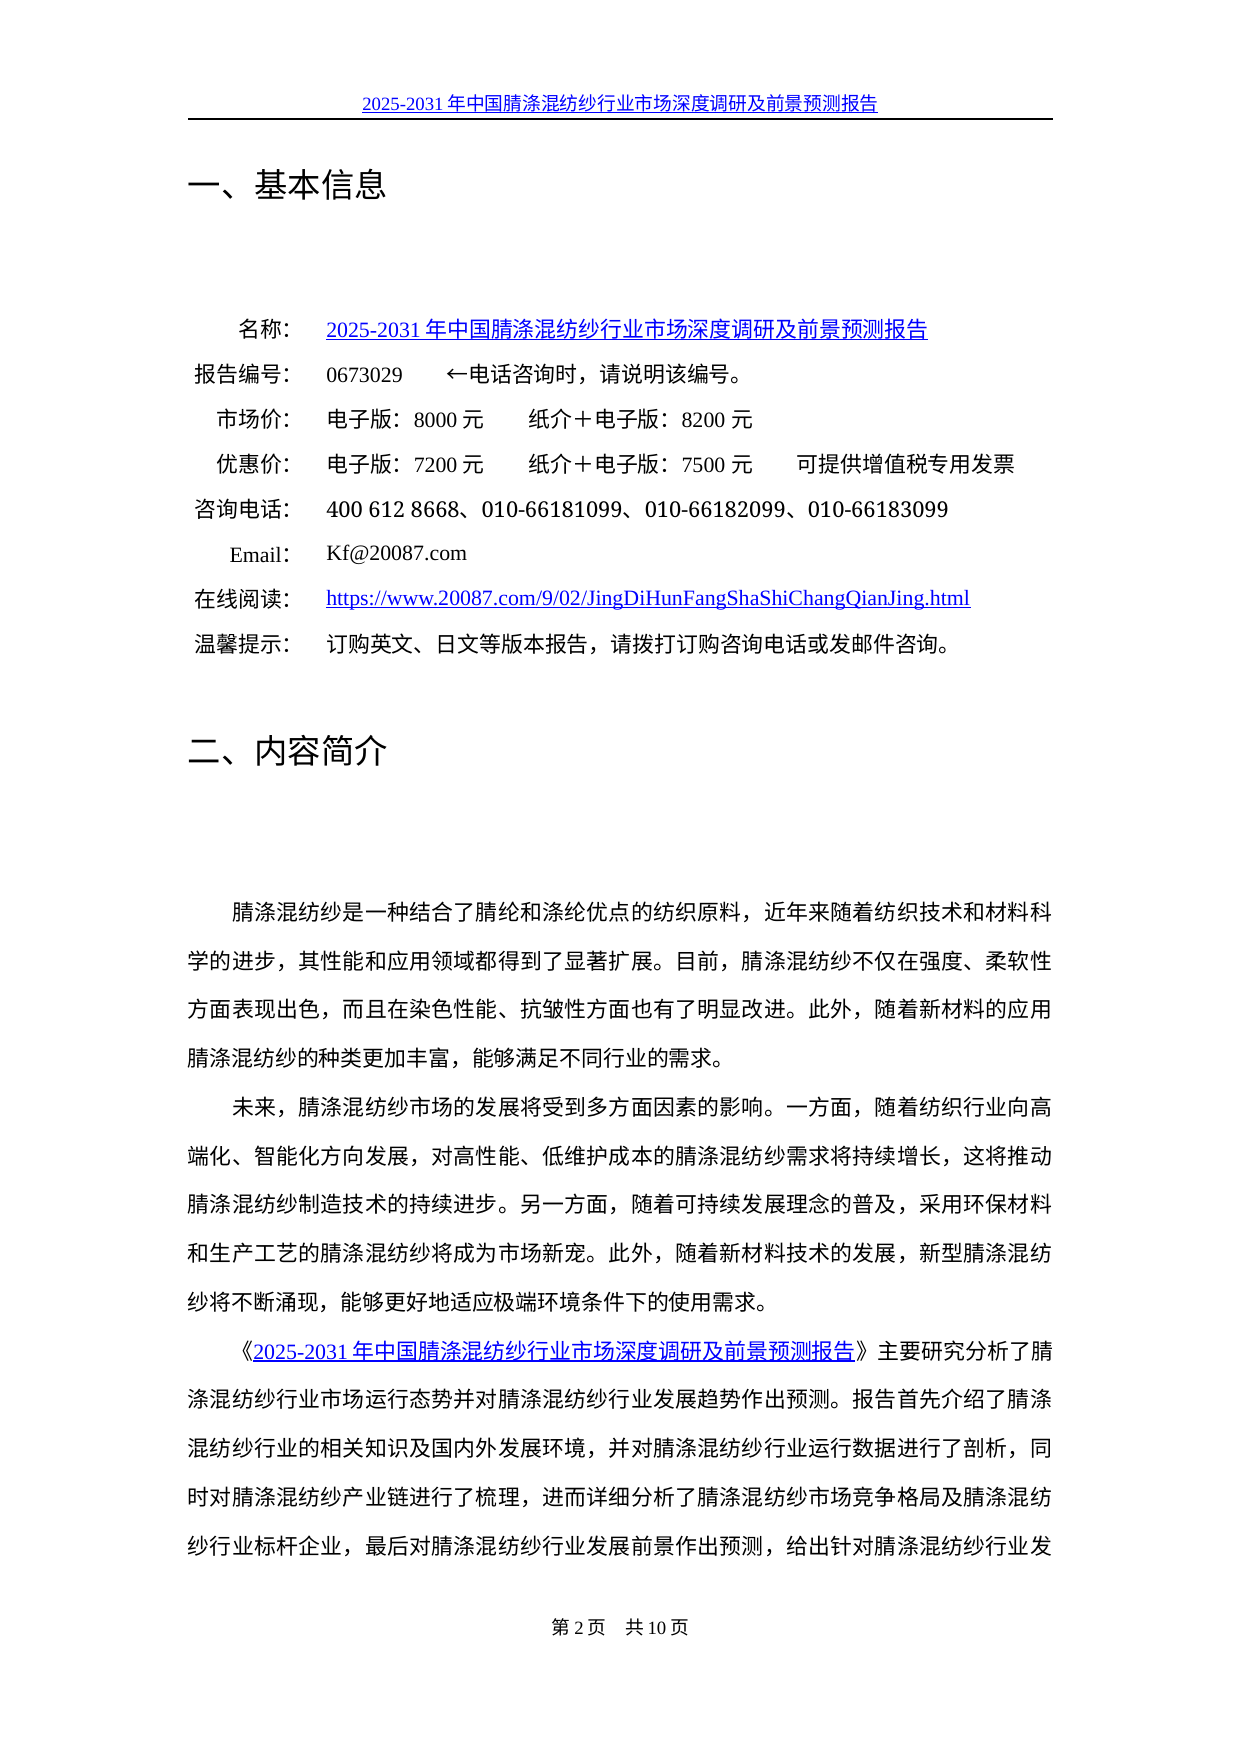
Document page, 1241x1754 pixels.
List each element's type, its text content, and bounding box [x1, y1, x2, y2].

table_header 名称： [167, 312, 315, 357]
table_cell 在线阅读： [167, 582, 315, 627]
table_cell 电子版：7200 元 纸介＋电子版：7500 元 可提供增值税专用发票 [315, 447, 1073, 492]
table_cell 优惠价： [167, 447, 315, 492]
table_cell 报告编号： [167, 357, 315, 402]
table_header 2025-2031年中国腈涤混纺纱行业市场深度调研及前景预测报告 [315, 312, 1073, 357]
table_cell 电子版：8000 元 纸介＋电子版：8200 元 [315, 402, 1073, 447]
table_cell 订购英文、日文等版本报告，请拨打订购咨询电话或发邮件咨询。 [315, 627, 1073, 672]
table_cell 0673029 ←电话咨询时，请说明该编号。 [315, 357, 1073, 402]
table_cell 市场价： [167, 402, 315, 447]
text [187, 894, 1053, 1561]
table_cell Kf@20087.com [315, 537, 1073, 582]
title 一、基本信息 [187, 150, 1053, 215]
table_cell Email： [167, 537, 315, 582]
table_cell [315, 582, 1073, 627]
table_cell 温馨提示： [167, 627, 315, 672]
table_cell 400 612 8668、010-66181099、010-66182099、010-66183099 [315, 492, 1073, 537]
table_cell 咨询电话： [167, 492, 315, 537]
title 二、内容简介 [187, 717, 1053, 782]
